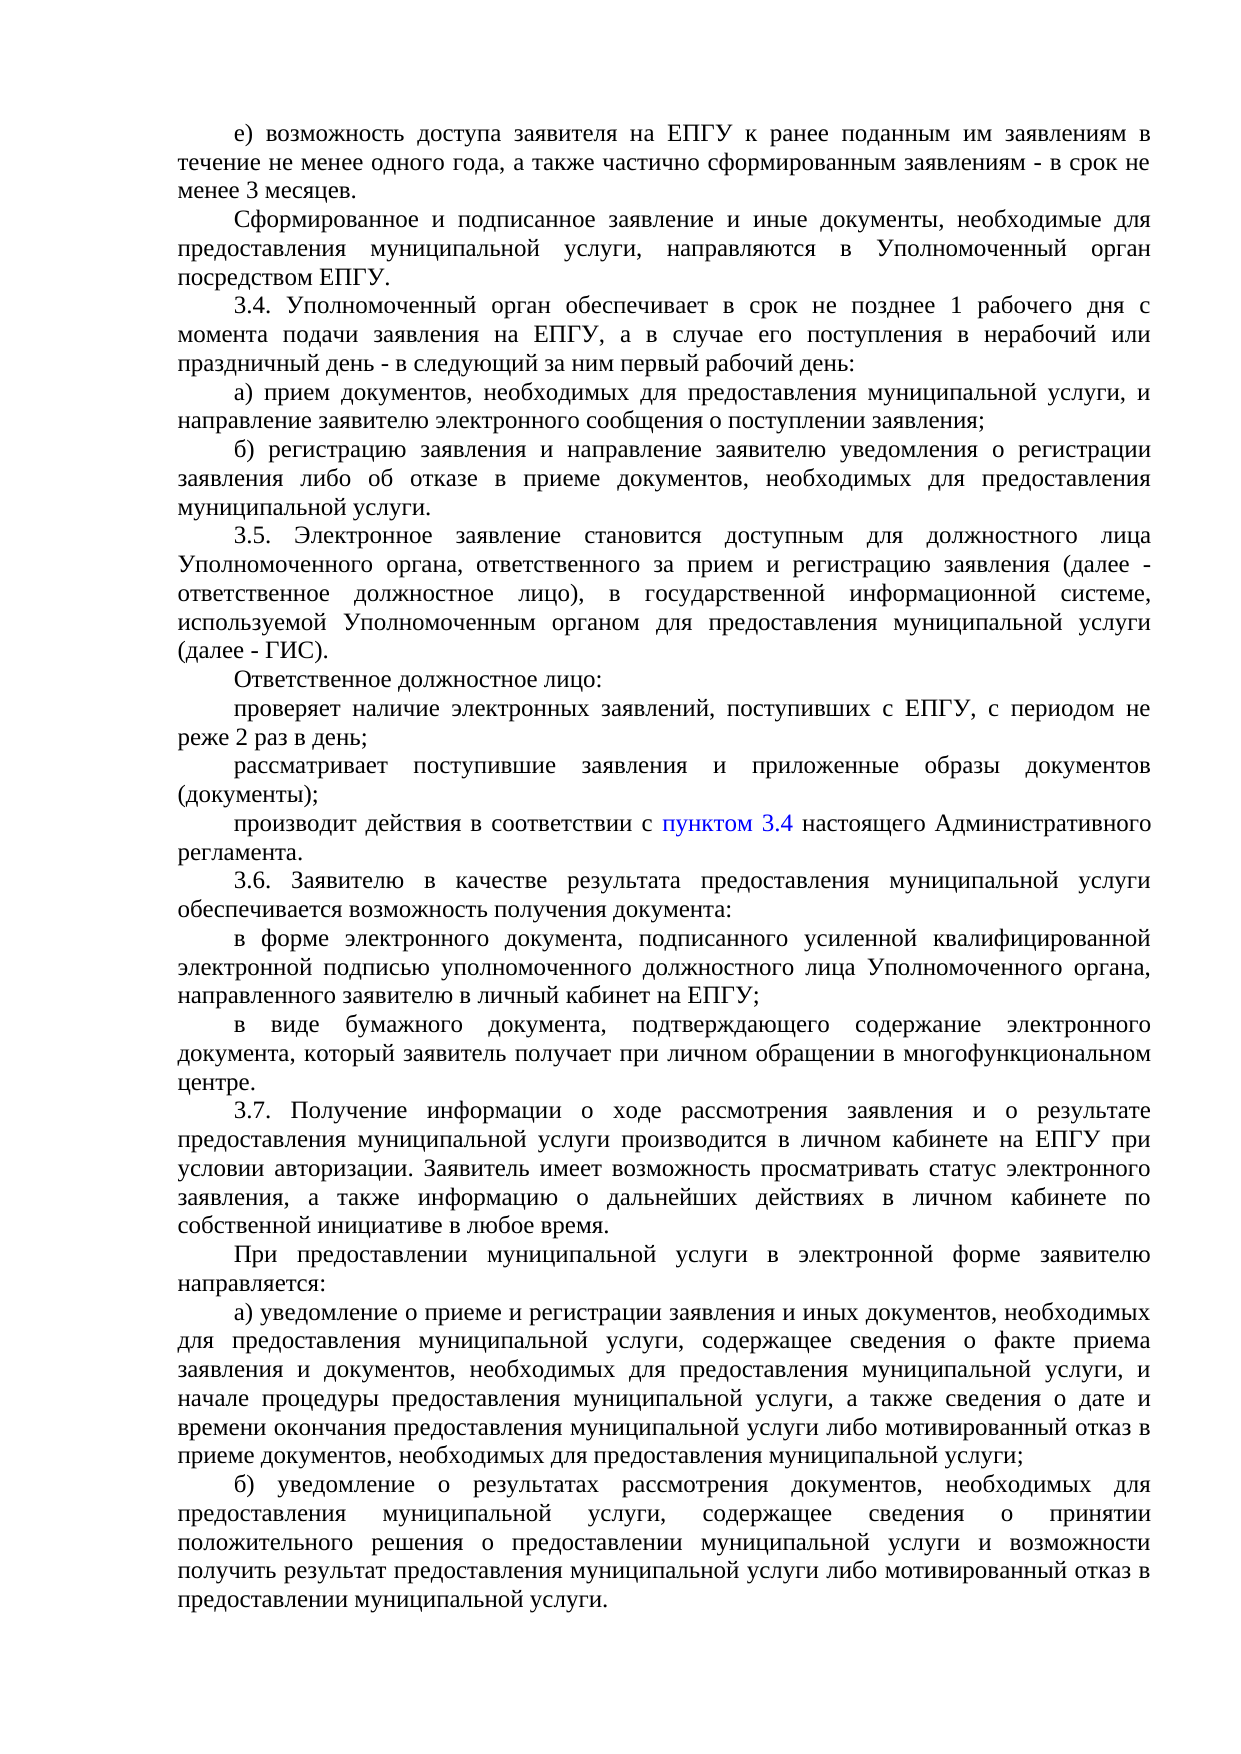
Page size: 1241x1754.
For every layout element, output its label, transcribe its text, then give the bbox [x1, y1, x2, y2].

text б) регистрацию заявления и направление заявителю уведомления о регистрации заявления либо об отказе в приеме документов, необходимых для предоставления муниципальной услуги. [177, 434, 1152, 521]
text е) возможность доступа заявителя на ЕПГУ к ранее поданным им заявлениям в течение не менее одного года, а также частично сформированным заявлениям - в срок не менее 3 месяцев. [177, 118, 1152, 204]
text производит действия в соответствии с пунктом 3.4 настоящего Административного регламента. [177, 808, 1152, 866]
text 3.5. Электронное заявление становится доступным для должностного лица Уполномоченного органа, ответственного за прием и регистрацию заявления (далее - ответственное должностное лицо), в государственной информационной системе, используемой Уполномоченным органом для предоставления муниципальной услуги (далее - ГИС). [177, 521, 1152, 664]
text в форме электронного документа, подписанного усиленной квалифицированной электронной подписью уполномоченного должностного лица Уполномоченного органа, направленного заявителю в личный кабинет на ЕПГУ; [177, 923, 1152, 1009]
text 3.4. Уполномоченный орган обеспечивает в срок не позднее 1 рабочего дня с момента подачи заявления на ЕПГУ, а в случае его поступления в нерабочий или праздничный день - в следующий за ним первый рабочий день: [177, 291, 1152, 377]
text рассматривает поступившие заявления и приложенные образы документов (документы); [177, 751, 1152, 808]
text б) уведомление о результатах рассмотрения документов, необходимых для предоставления муниципальной услуги, содержащее сведения о принятии положительного решения о предоставлении муниципальной услуги и возможности получить результат предоставления муниципальной услуги либо мотивированный отказ в предоставлении муниципальной услуги. [177, 1469, 1152, 1613]
text а) уведомление о приеме и регистрации заявления и иных документов, необходимых для предоставления муниципальной услуги, содержащее сведения о факте приема заявления и документов, необходимых для предоставления муниципальной услуги, и начале процедуры предоставления муниципальной услуги, а также сведения о дате и времени окончания предоставления муниципальной услуги либо мотивированный отказ в приеме документов, необходимых для предоставления муниципальной услуги; [177, 1297, 1152, 1469]
text а) прием документов, необходимых для предоставления муниципальной услуги, и направление заявителю электронного сообщения о поступлении заявления; [177, 377, 1152, 434]
text проверяет наличие электронных заявлений, поступивших с ЕПГУ, с периодом не реже 2 раз в день; [177, 693, 1152, 751]
text Сформированное и подписанное заявление и иные документы, необходимые для предоставления муниципальной услуги, направляются в Уполномоченный орган посредством ЕПГУ. [177, 204, 1152, 291]
text в виде бумажного документа, подтверждающего содержание электронного документа, который заявитель получает при личном обращении в многофункциональном центре. [177, 1009, 1152, 1096]
text 3.7. Получение информации о ходе рассмотрения заявления и о результате предоставления муниципальной услуги производится в личном кабинете на ЕПГУ при условии авторизации. Заявитель имеет возможность просматривать статус электронного заявления, а также информацию о дальнейших действиях в личном кабинете по собственной инициативе в любое время. [177, 1096, 1152, 1239]
text 3.6. Заявителю в качестве результата предоставления муниципальной услуги обеспечивается возможность получения документа: [177, 866, 1152, 923]
text Ответственное должностное лицо: [177, 664, 1152, 693]
text При предоставлении муниципальной услуги в электронной форме заявителю направляется: [177, 1239, 1152, 1297]
